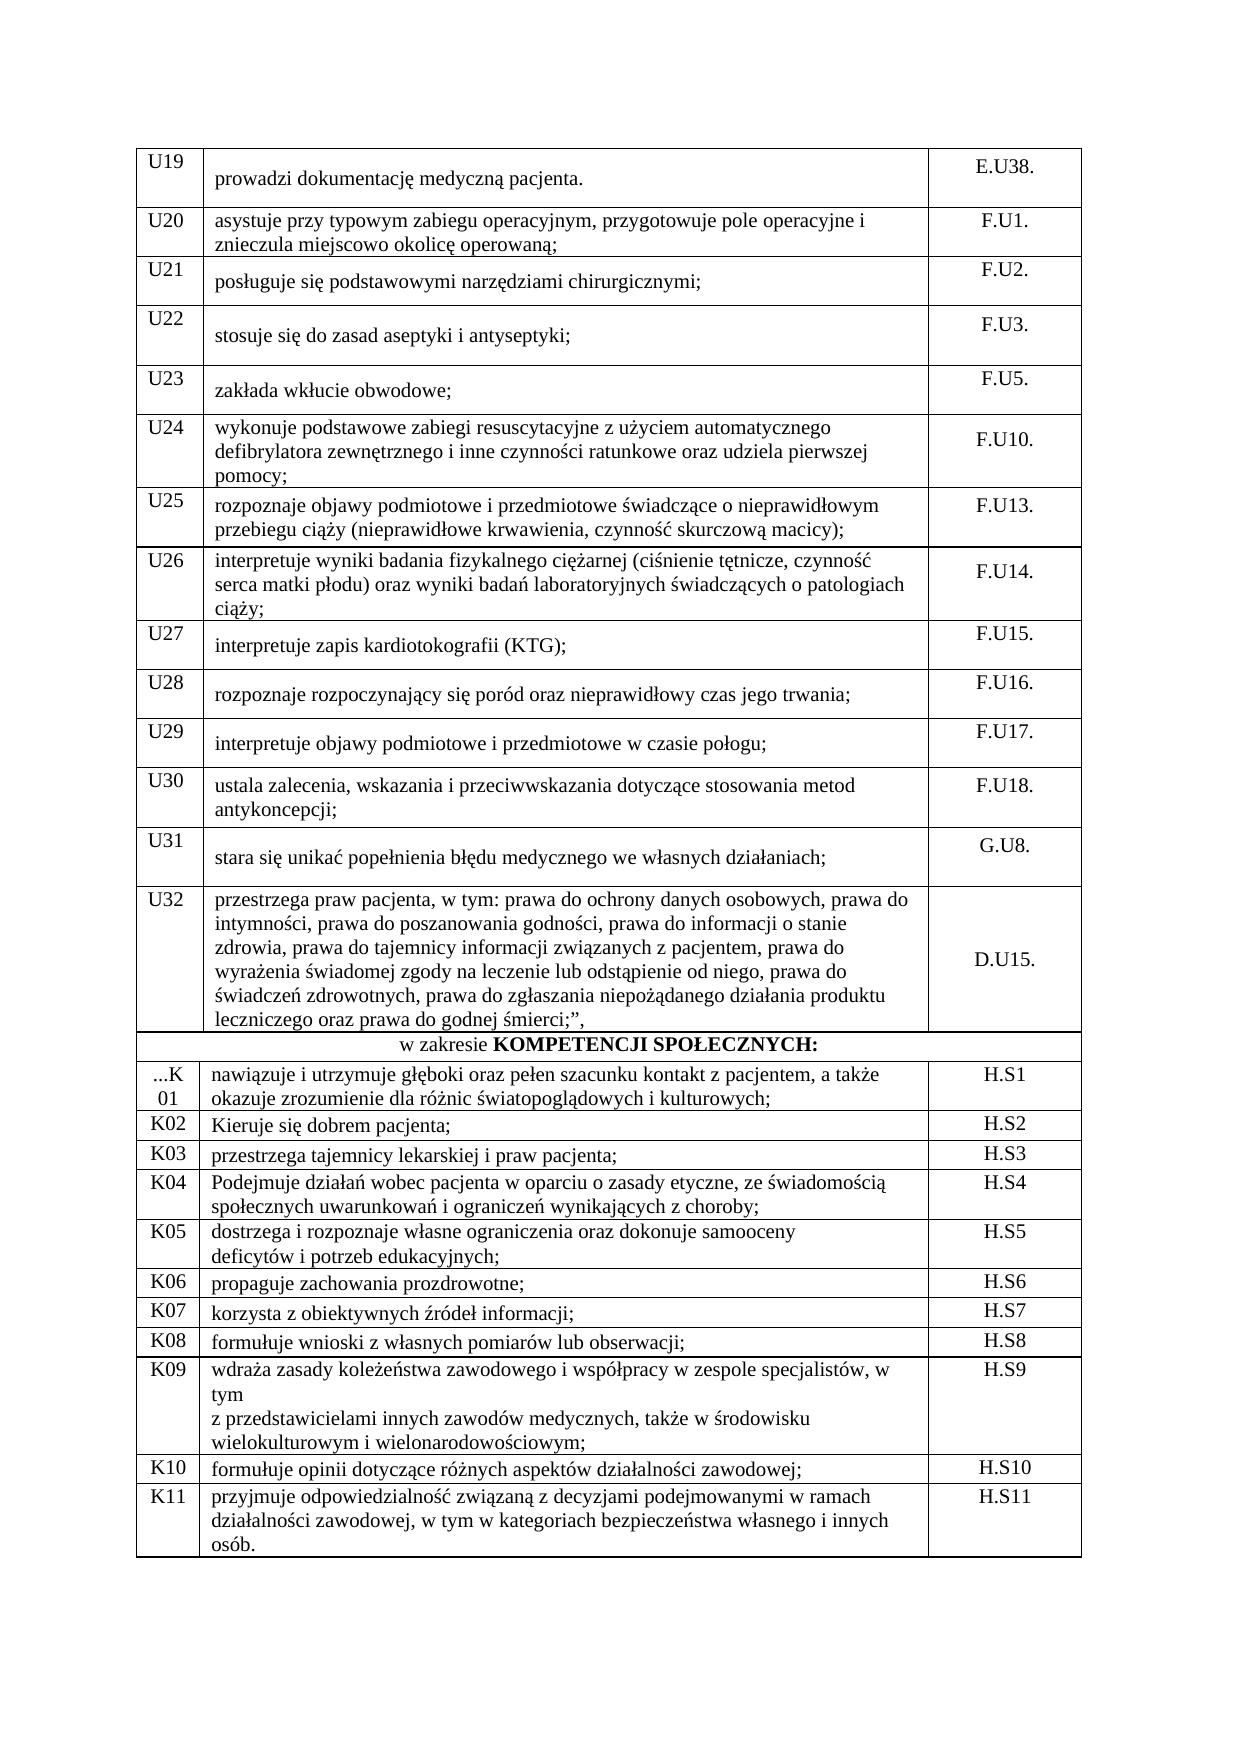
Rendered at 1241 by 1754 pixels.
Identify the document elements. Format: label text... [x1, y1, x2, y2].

table_cell Kieruje się dobrem pacjenta; [200, 1111, 928, 1140]
table_cell zakłada wkłucie obwodowe; [204, 366, 928, 414]
table_cell U28 [137, 670, 203, 718]
table_cell stara się unikać popełnienia błędu medycznego we własnych działaniach; [204, 828, 928, 886]
table_cell przyjmuje odpowiedzialność związaną z decyzjami podejmowanymi w ramach działalności zawodowej, w tym w kategoriach bezpieczeństwa własnego i innych osób. [200, 1484, 928, 1556]
table_cell interpretuje zapis kardiotokografii (KTG); [204, 621, 928, 669]
table_cell U19 [137, 149, 203, 207]
table_cell H.S11 [929, 1484, 1081, 1556]
table_cell U31 [137, 828, 203, 886]
table_cell F.U16. [929, 670, 1081, 718]
table_cell H.S1 [929, 1062, 1081, 1110]
table_cell F.U15. [929, 621, 1081, 669]
table_cell U25 [137, 488, 203, 546]
table_cell interpretuje wyniki badania fizykalnego ciężarnej (ciśnienie tętnicze, czynność serca matki płodu) oraz wyniki badań laboratoryjnych świadczących o patologiach ciąży; [204, 548, 928, 620]
table_cell propaguje zachowania prozdrowotne; [200, 1269, 928, 1297]
table_cell K02 [137, 1111, 199, 1140]
table_cell U21 [137, 257, 203, 305]
table_cell K08 [137, 1328, 199, 1356]
table_cell H.S2 [929, 1111, 1081, 1140]
table_cell U24 [137, 415, 203, 487]
table_cell H.S4 [929, 1170, 1081, 1218]
table_cell K04 [137, 1170, 199, 1218]
table_cell ...K01 [137, 1062, 199, 1110]
table_cell prowadzi dokumentację medyczną pacjenta. [204, 149, 928, 207]
table_cell U27 [137, 621, 203, 669]
table_cell wdraża zasady koleżeństwa zawodowego i współpracy w zespole specjalistów, w tym z przedstawicielami innych zawodów medycznych, także w środowisku wielokulturowym i wielonarodowościowym; [200, 1358, 928, 1454]
table_cell H.S5 [929, 1220, 1081, 1268]
table_cell H.S8 [929, 1328, 1081, 1356]
table_cell U29 [137, 719, 203, 767]
table_cell U26 [137, 548, 203, 620]
table_cell Podejmuje działań wobec pacjenta w oparciu o zasady etyczne, ze świadomością społecznych uwarunkowań i ograniczeń wynikających z choroby; [200, 1170, 928, 1218]
table_cell F.U5. [929, 366, 1081, 414]
table_cell F.U13. [929, 488, 1081, 546]
table_cell H.S6 [929, 1269, 1081, 1297]
table_cell przestrzega praw pacjenta, w tym: prawa do ochrony danych osobowych, prawa do intymności, prawa do poszanowania godności, prawa do informacji o stanie zdrowia, prawa do tajemnicy informacji związanych z pacjentem, prawa do wyrażenia świadomej zgody na leczenie lub odstąpienie od niego, prawa do świadczeń zdrowotnych, prawa do zgłaszania niepożądanego działania produktu leczniczego oraz prawa do godnej śmierci;”, [204, 887, 928, 1031]
table_cell formułuje opinii dotyczące różnych aspektów działalności zawodowej; [200, 1455, 928, 1483]
table_cell F.U10. [929, 415, 1081, 487]
table_cell F.U18. [929, 768, 1081, 827]
table_cell K03 [137, 1141, 199, 1169]
table_cell K11 [137, 1484, 199, 1556]
table_cell K09 [137, 1358, 199, 1454]
table_cell D.U15. [929, 887, 1081, 1031]
table_cell U32 [137, 887, 203, 1031]
table_cell U22 [137, 306, 203, 365]
table_cell przestrzega tajemnicy lekarskiej i praw pacjenta; [200, 1141, 928, 1169]
table_cell H.S7 [929, 1298, 1081, 1327]
table_cell K06 [137, 1269, 199, 1297]
table_cell F.U2. [929, 257, 1081, 305]
table_cell nawiązuje i utrzymuje głęboki oraz pełen szacunku kontakt z pacjentem, a także okazuje zrozumienie dla różnic światopoglądowych i kulturowych; [200, 1062, 928, 1110]
table_cell K07 [137, 1298, 199, 1327]
table_cell ustala zalecenia, wskazania i przeciwwskazania dotyczące stosowania metod antykoncepcji; [204, 768, 928, 827]
table_cell U30 [137, 768, 203, 827]
table_cell F.U17. [929, 719, 1081, 767]
table_cell dostrzega i rozpoznaje własne ograniczenia oraz dokonuje samooceny deficytów i potrzeb edukacyjnych; [200, 1220, 928, 1268]
table_cell H.S3 [929, 1141, 1081, 1169]
table_cell H.S9 [929, 1358, 1081, 1454]
table_cell formułuje wnioski z własnych pomiarów lub obserwacji; [200, 1328, 928, 1356]
table_cell w zakresie KOMPETENCJI SPOŁECZNYCH: [137, 1033, 1081, 1061]
table_cell rozpoznaje objawy podmiotowe i przedmiotowe świadczące o nieprawidłowym przebiegu ciąży (nieprawidłowe krwawienia, czynność skurczową macicy); [204, 488, 928, 546]
table_cell wykonuje podstawowe zabiegi resuscytacyjne z użyciem automatycznego defibrylatora zewnętrznego i inne czynności ratunkowe oraz udziela pierwszej pomocy; [204, 415, 928, 487]
table_cell U23 [137, 366, 203, 414]
table_cell asystuje przy typowym zabiegu operacyjnym, przygotowuje pole operacyjne i znieczula miejscowo okolicę operowaną; [204, 208, 928, 256]
table_cell K05 [137, 1220, 199, 1268]
table_cell interpretuje objawy podmiotowe i przedmiotowe w czasie połogu; [204, 719, 928, 767]
table_cell K10 [137, 1455, 199, 1483]
table_cell E.U38. [929, 149, 1081, 207]
table_cell H.S10 [929, 1455, 1081, 1483]
table_cell F.U14. [929, 548, 1081, 620]
table_cell U20 [137, 208, 203, 256]
table_cell stosuje się do zasad aseptyki i antyseptyki; [204, 306, 928, 365]
table_cell F.U1. [929, 208, 1081, 256]
table_cell korzysta z obiektywnych źródeł informacji; [200, 1298, 928, 1327]
table_cell F.U3. [929, 306, 1081, 365]
table_cell rozpoznaje rozpoczynający się poród oraz nieprawidłowy czas jego trwania; [204, 670, 928, 718]
table_cell posługuje się podstawowymi narzędziami chirurgicznymi; [204, 257, 928, 305]
table_cell G.U8. [929, 828, 1081, 886]
